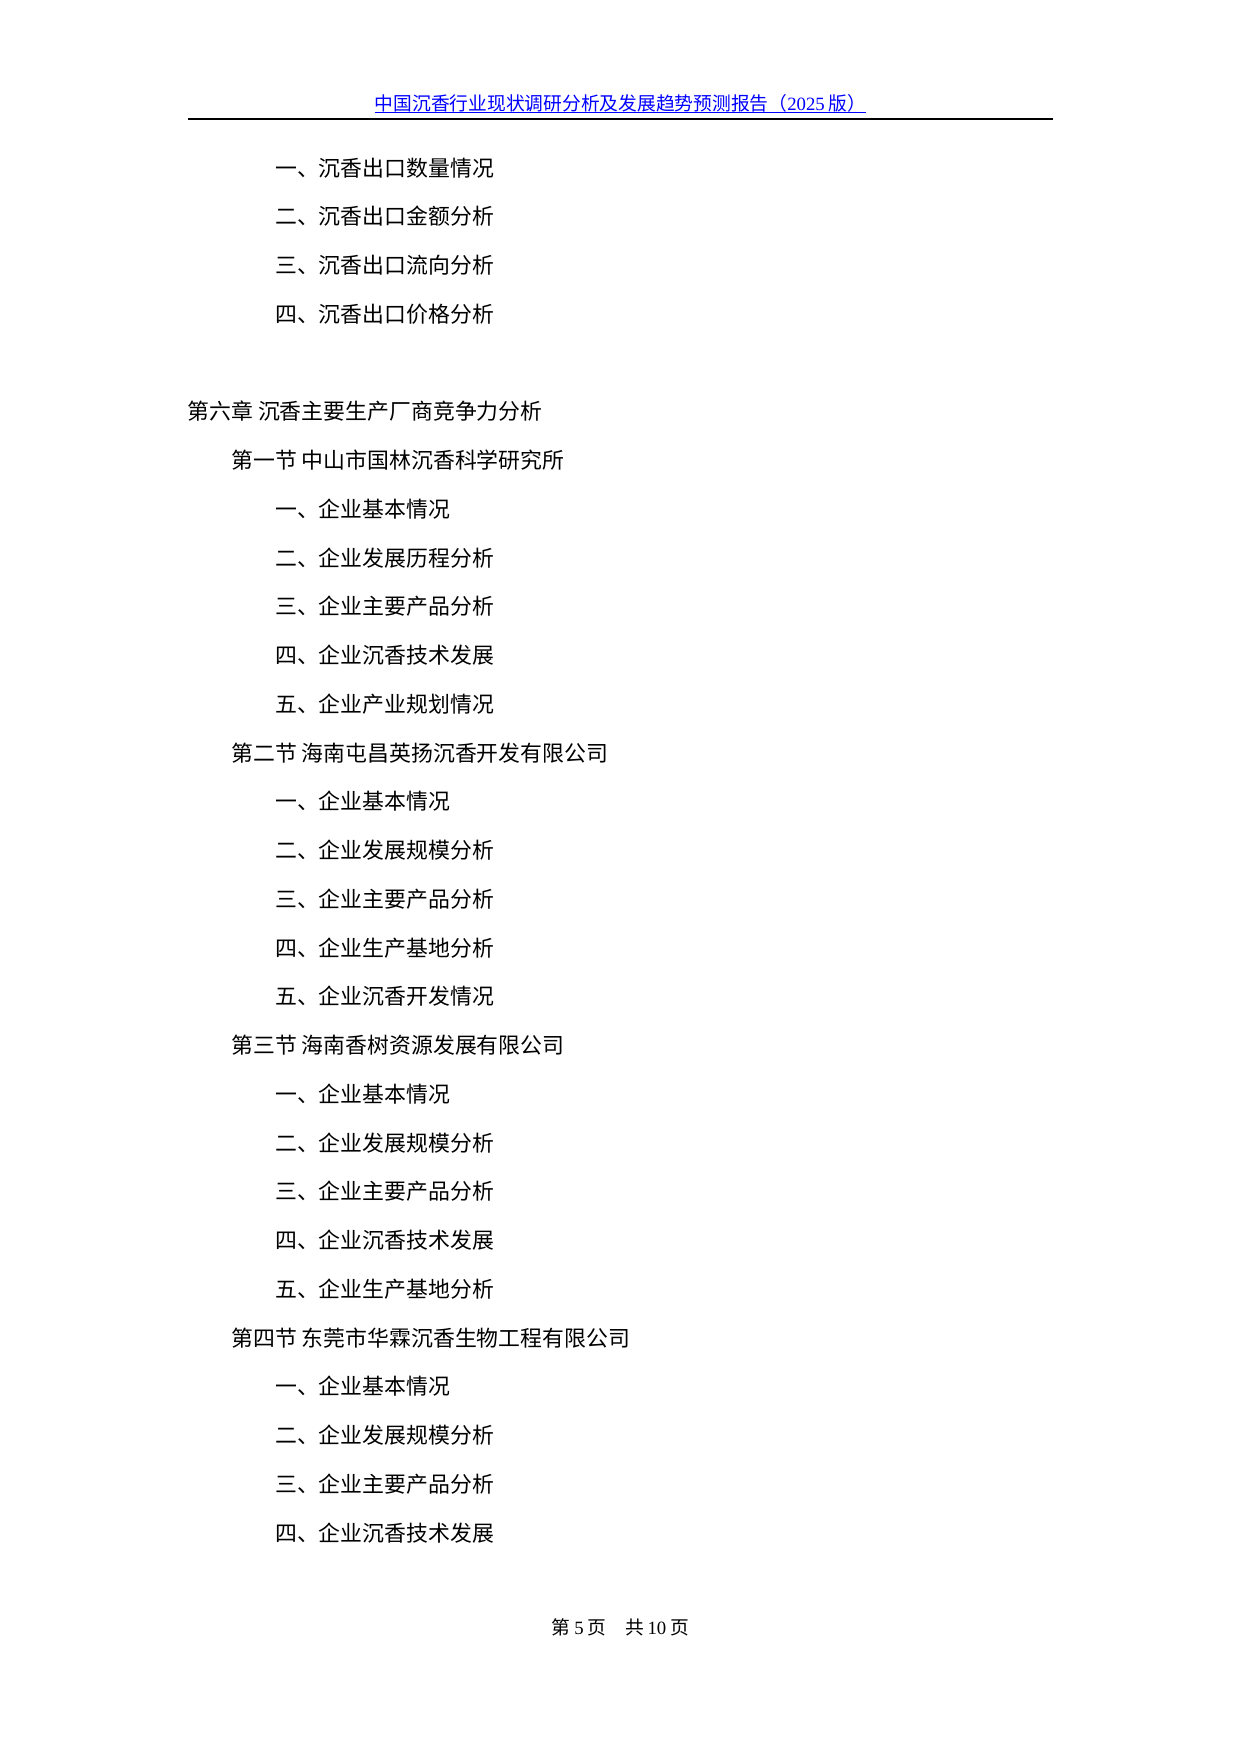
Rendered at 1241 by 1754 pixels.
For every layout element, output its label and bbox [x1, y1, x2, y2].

text [187, 150, 1053, 1548]
